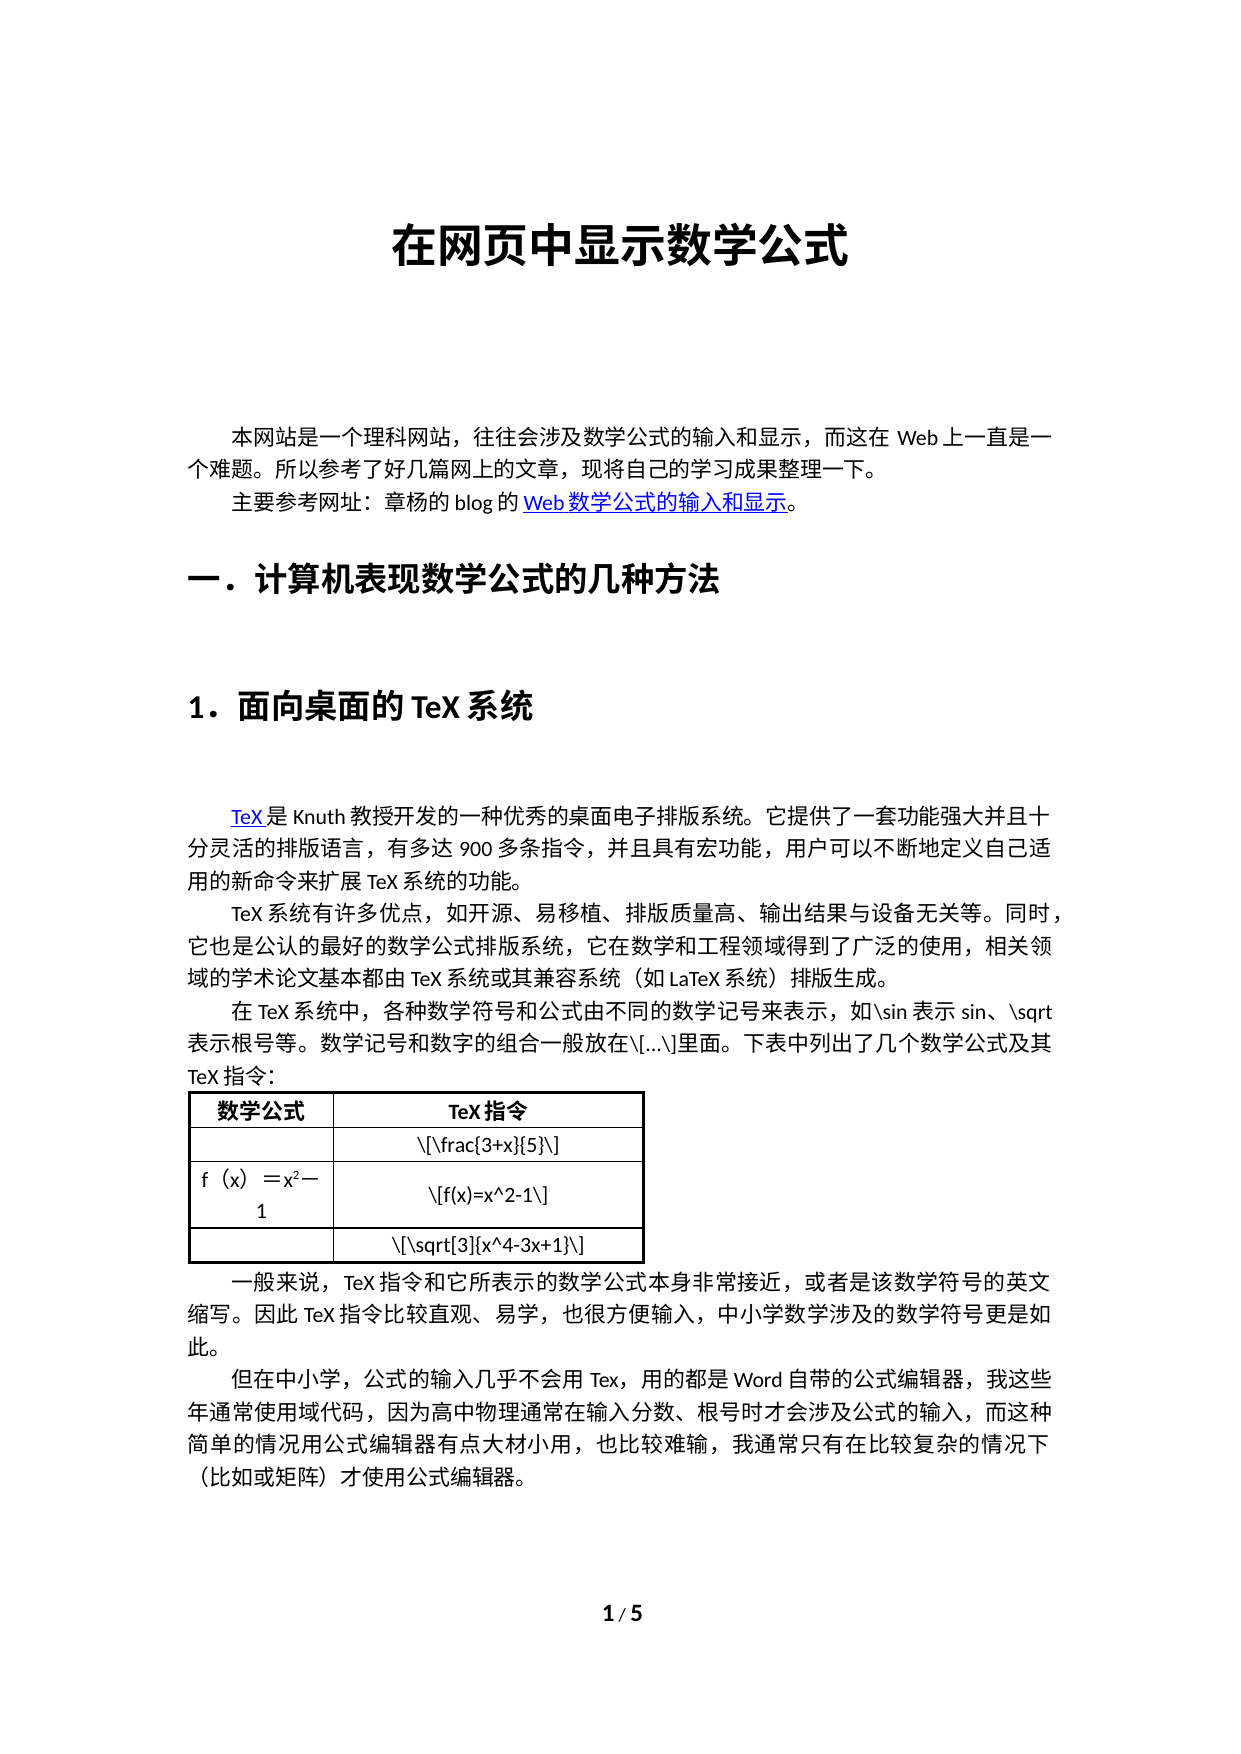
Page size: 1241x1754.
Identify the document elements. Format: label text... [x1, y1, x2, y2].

table_cell [191, 1229, 333, 1261]
text 本网站是一个理科网站，往往会涉及数学公式的输入和显示，而这在Web上一直是一个难题。所以参考了好几篇网上的文章，现将自己的学习成果整理一下。 [187, 419, 1053, 484]
table_cell \[\frac{3+x}{5}\] [334, 1128, 642, 1161]
subtitle 在网页中显示数学公式 [187, 194, 1053, 291]
table_cell f（x）＝x2－1 [191, 1162, 333, 1227]
table_cell \[\sqrt[3]{x^4-3x+1}\] [334, 1229, 642, 1261]
text TeX系统有许多优点，如开源、易移植、排版质量高、输出结果与设备无关等。同时，它也是公认的最好的数学公式排版系统，它在数学和工程领域得到了广泛的使用，相关领域的学术论文基本都由TeX系统或其兼容系统（如LaTeX系统）排版生成。 [187, 896, 1053, 993]
table_cell \[f(x)=x^2-1\] [334, 1162, 642, 1227]
table_header TeX指令 [334, 1094, 642, 1126]
table_header 数学公式 [191, 1094, 333, 1126]
text TeX是Knuth教授开发的一种优秀的桌面电子排版系统。它提供了一套功能强大并且十分灵活的排版语言，有多达900多条指令，并且具有宏功能，用户可以不断地定义自己适用的新命令来扩展TeX系统的功能。 [187, 798, 1053, 896]
subtitle 1．面向桌面的TeX系统 [187, 671, 1053, 736]
table_cell [191, 1128, 333, 1161]
text 在TeX系统中，各种数学符号和公式由不同的数学记号来表示，如\sin表示sin、\sqrt表示根号等。数学记号和数字的组合一般放在\[...\]里面。下表中列出了几个数学公式及其TeX指令： [187, 993, 1053, 1091]
text 一般来说，TeX指令和它所表示的数学公式本身非常接近，或者是该数学符号的英文缩写。因此TeX指令比较直观、易学，也很方便输入，中小学数学涉及的数学符号更是如此。 [187, 1264, 1053, 1362]
text 主要参考网址：章杨的blog的Web数学公式的输入和显示。 [187, 484, 1053, 517]
text 但在中小学，公式的输入几乎不会用Tex，用的都是Word自带的公式编辑器，我这些年通常使用域代码，因为高中物理通常在输入分数、根号时才会涉及公式的输入，而这种简单的情况用公式编辑器有点大材小用，也比较难输，我通常只有在比较复杂的情况下（比如或矩阵）才使用公式编辑器。 [187, 1362, 1053, 1492]
subtitle 一．计算机表现数学公式的几种方法 [187, 544, 1053, 609]
